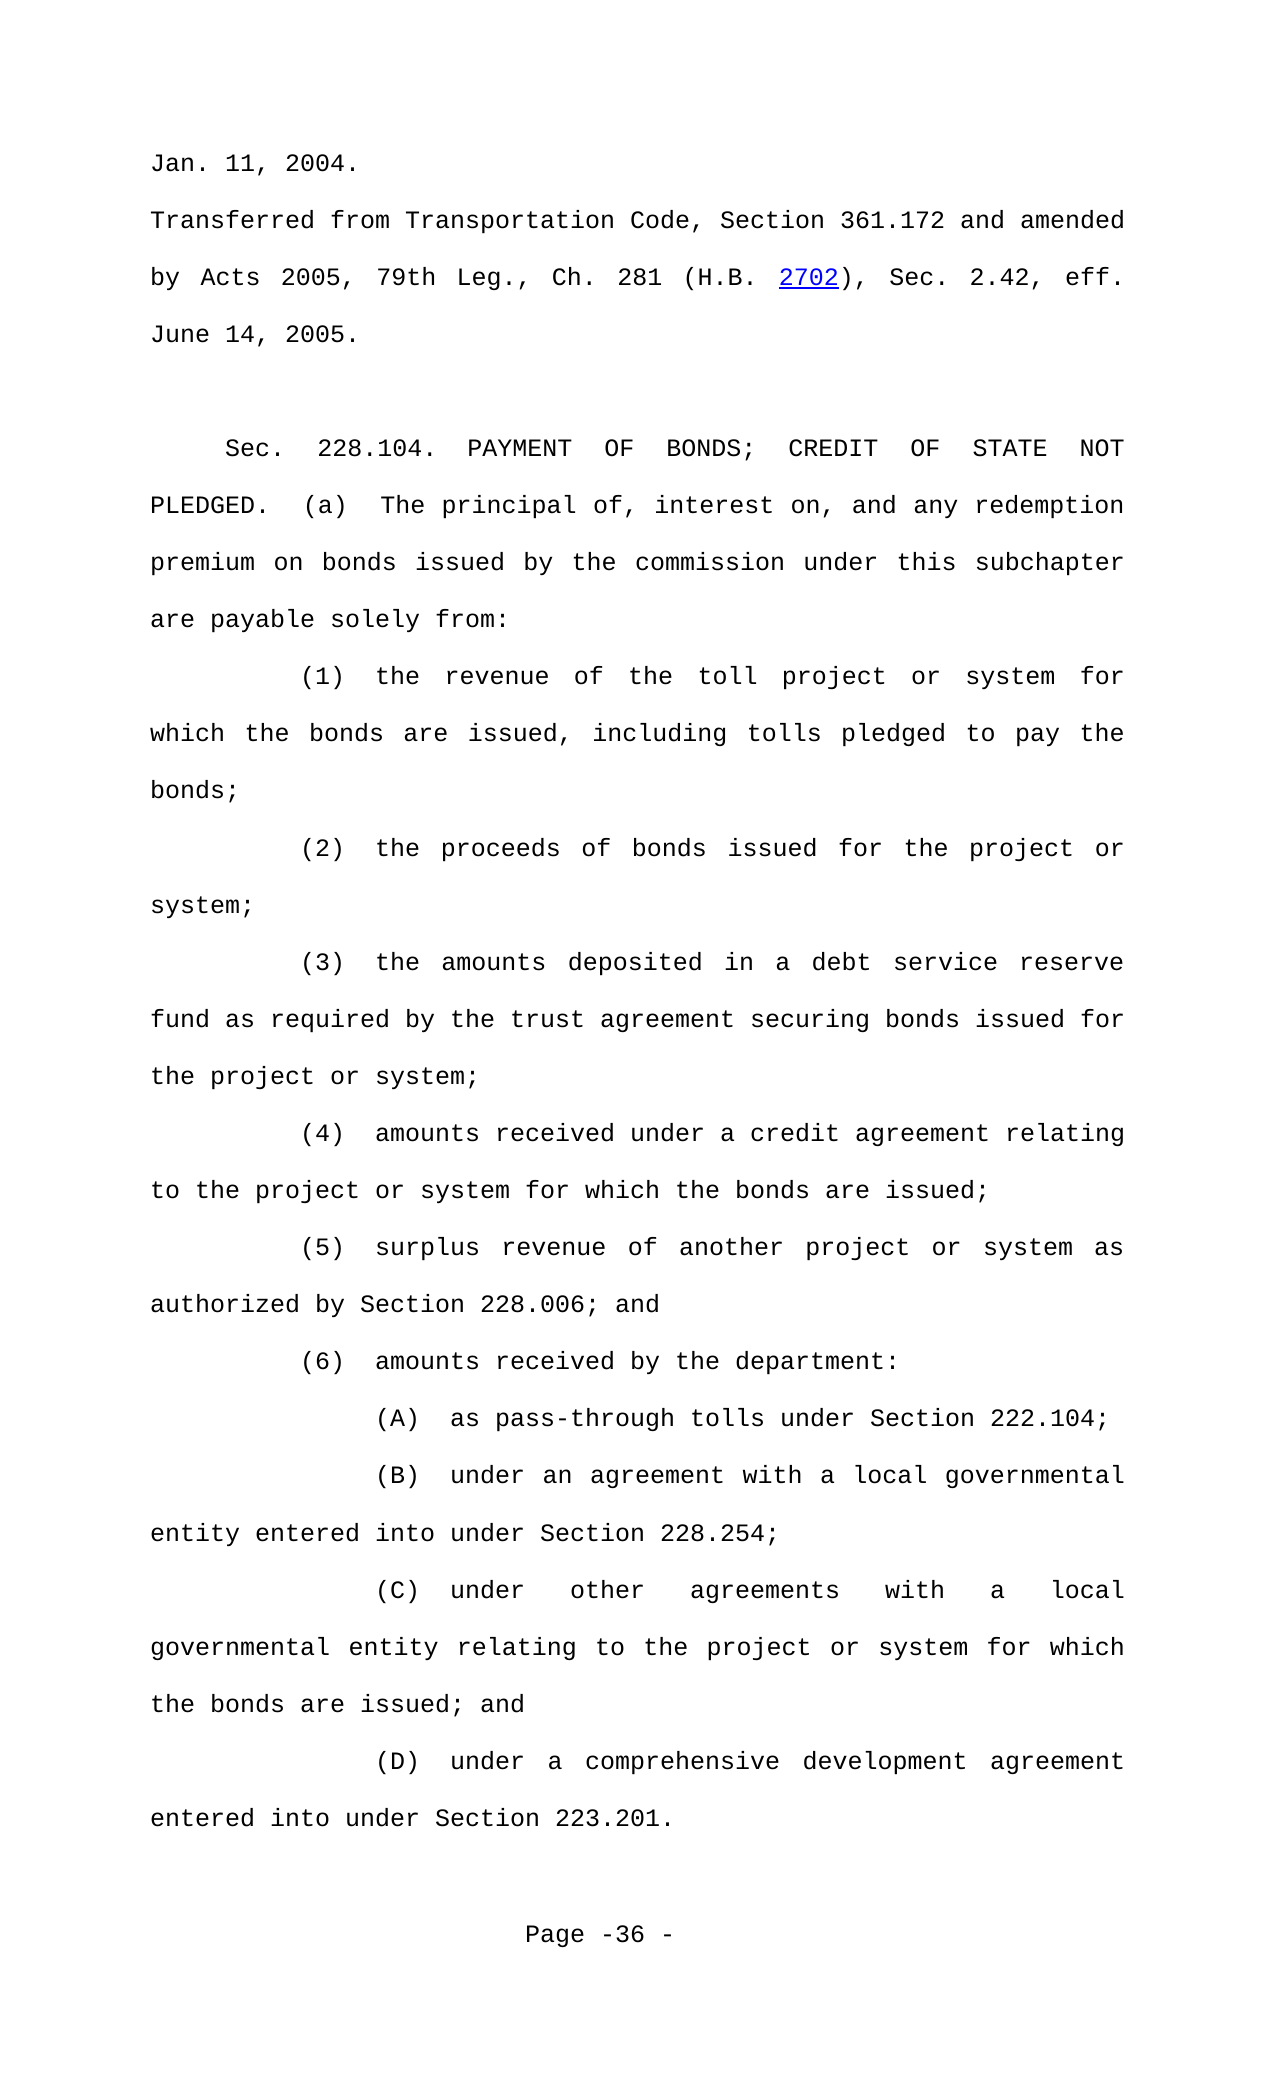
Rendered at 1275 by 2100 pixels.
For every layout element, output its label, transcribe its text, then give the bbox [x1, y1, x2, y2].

text Transferred from Transportation Code, Section 361.172 and amended by Acts 2005, 79th Leg., Ch. 281 (H.B. 2702), Sec. 2.42, eff. June 14, 2005. [150, 207, 1125, 350]
text (4) amounts received under a credit agreement relating to the project or system for which the bonds are issued; [150, 1120, 1125, 1206]
text (1) the revenue of the toll project or system for which the bonds are issued, including tolls pledged to pay the bonds; [150, 664, 1125, 806]
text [150, 150, 1125, 178]
text (A) as pass-through tolls under Section 222.104; [150, 1406, 1125, 1434]
text (5) surplus revenue of another project or system as authorized by Section 228.006; and [150, 1234, 1125, 1320]
text (2) the proceeds of bonds issued for the project or system; [150, 835, 1125, 921]
text (D) under a comprehensive development agreement entered into under Section 223.201. [150, 1748, 1125, 1834]
text Sec. 228.104. PAYMENT OF BONDS; CREDIT OF STATE NOT PLEDGED. (a) The principal of, interest on, and any redemption premium on bonds issued by the commission under this subchapter are payable solely from: [150, 435, 1125, 635]
text (3) the amounts deposited in a debt service reserve fund as required by the trust agreement securing bonds issued for the project or system; [150, 949, 1125, 1092]
text (C) under other agreements with a local governmental entity relating to the project or system for which the bonds are issued; and [150, 1577, 1125, 1720]
text (B) under an agreement with a local governmental entity entered into under Section 228.254; [150, 1463, 1125, 1548]
text (6) amounts received by the department: [150, 1349, 1125, 1377]
